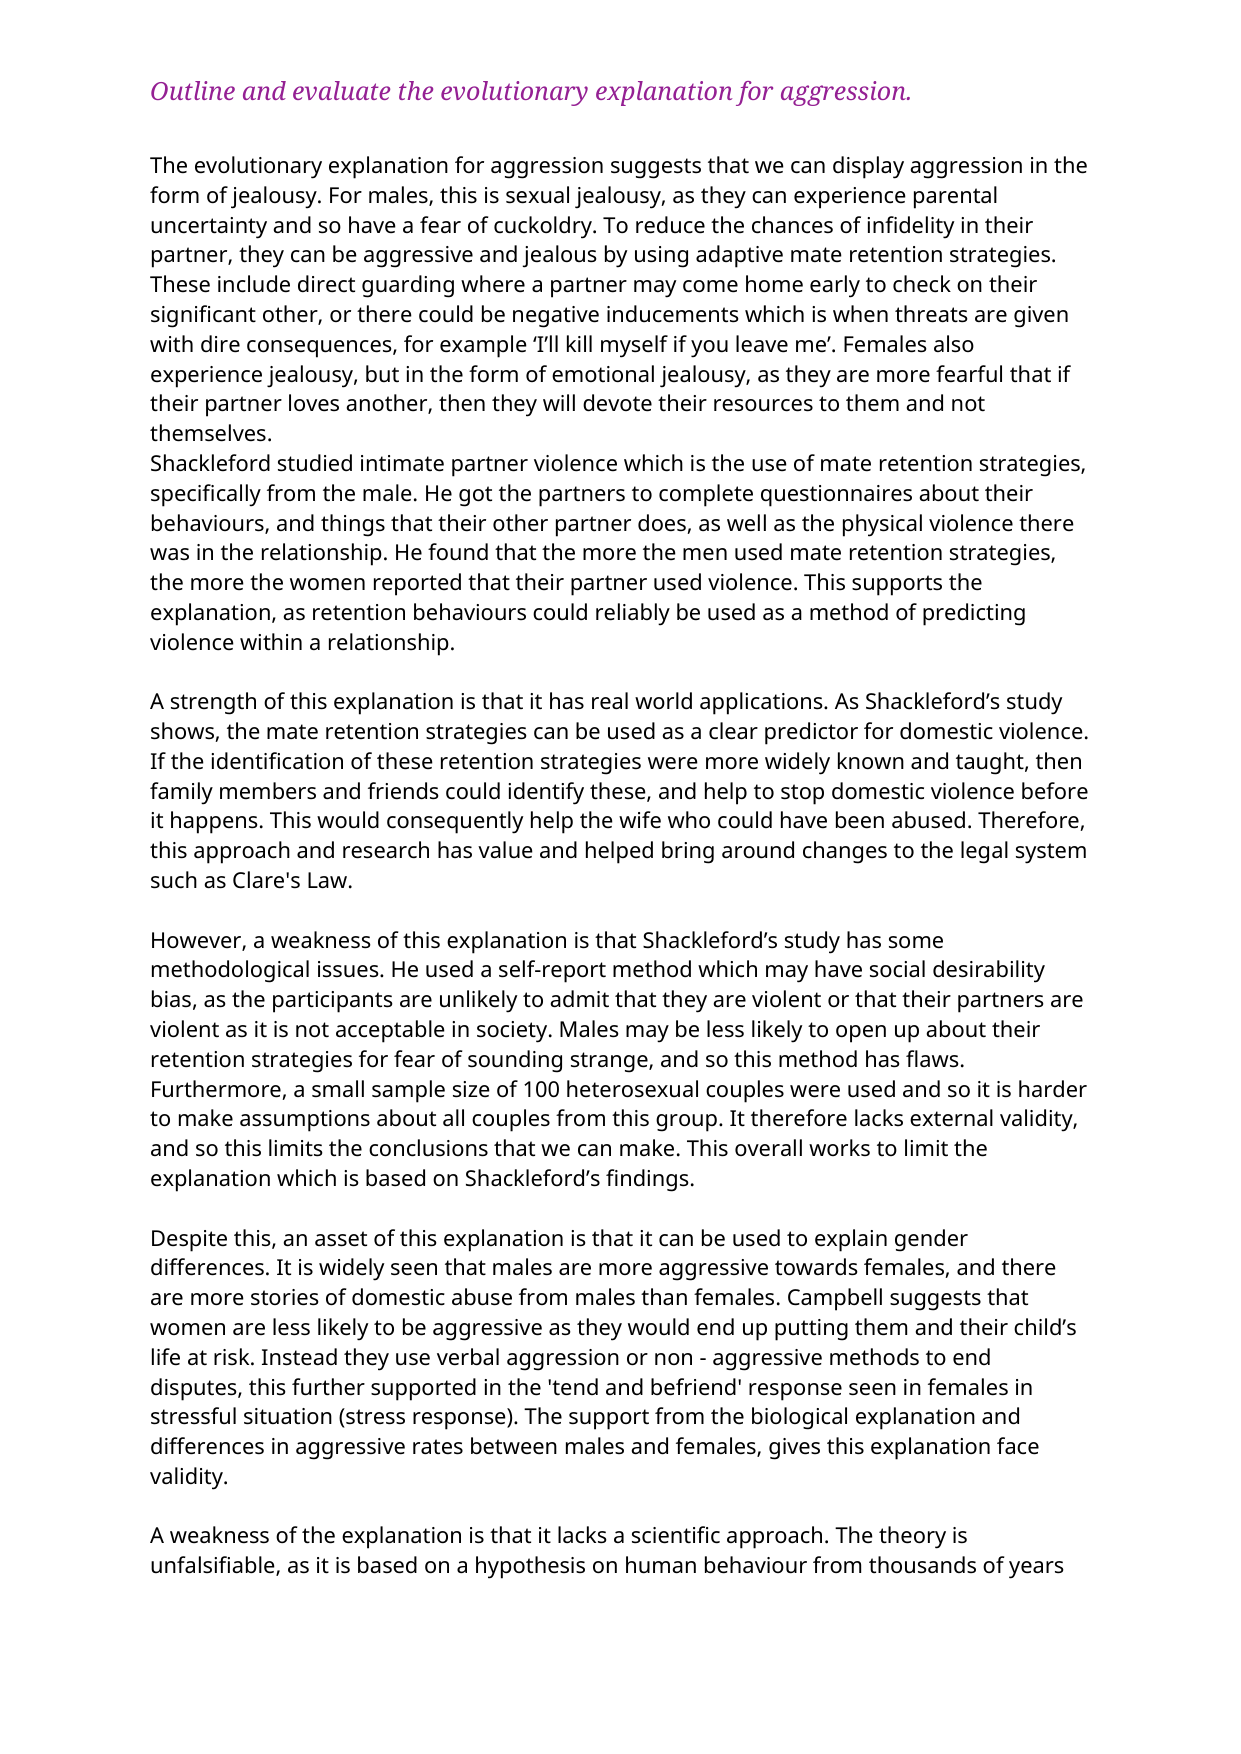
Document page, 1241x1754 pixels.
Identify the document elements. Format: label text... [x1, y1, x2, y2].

text Shackleford studied intimate partner violence which is the use of mate retention strategies, specifically from the male. He got the partners to complete questionnaires about their behaviours, and things that their other partner does, as well as the physical violence there was in the relationship. He found that the more the men used mate retention strategies, the more the women reported that their partner used violence. This supports the explanation, as retention behaviours could reliably be used as a method of predicting violence within a relationship. [150, 448, 1090, 656]
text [150, 1520, 1090, 1580]
text A strength of this explanation is that it has real world applications. As Shackleford’s study shows, the mate retention strategies can be used as a clear predictor for domestic violence. If the identification of these retention strategies were more widely known and taught, then family members and friends could identify these, and help to stop domestic violence before it happens. This would consequently help the wife who could have been abused. Therefore, this approach and research has value and helped bring around changes to the legal system such as Clare's Law. [150, 686, 1090, 895]
text Despite this, an asset of this explanation is that it can be used to explain gender differences. It is widely seen that males are more aggressive towards females, and there are more stories of domestic abuse from males than females. Campbell suggests that women are less likely to be aggressive as they would end up putting them and their child’s life at risk. Instead they use verbal aggression or non - aggressive methods to end disputes, this further supported in the 'tend and befriend' response seen in females in stressful situation (stress response). The support from the biological explanation and differences in aggressive rates between males and females, gives this explanation face validity. [150, 1222, 1090, 1491]
text The evolutionary explanation for aggression suggests that we can display aggression in the form of jealousy. For males, this is sexual jealousy, as they can experience parental uncertainty and so have a fear of cuckoldry. To reduce the chances of infidelity in their partner, they can be aggressive and jealous by using adaptive mate retention strategies. These include direct guarding where a partner may come home early to check on their significant other, or there could be negative inducements which is when threats are given with dire consequences, for example ‘I’ll kill myself if you leave me’. Females also experience jealousy, but in the form of emotional jealousy, as they are more fearful that if their partner loves another, then they will devote their resources to them and not themselves. [150, 150, 1090, 448]
text However, a weakness of this explanation is that Shackleford’s study has some methodological issues. He used a self-report method which may have social desirability bias, as the participants are unlikely to admit that they are violent or that their partners are violent as it is not acceptable in society. Males may be less likely to open up about their retention strategies for fear of sounding strange, and so this method has flaws. Furthermore, a small sample size of 100 heterosexual couples were used and so it is harder to make assumptions about all couples from this group. It therefore lacks external validity, and so this limits the conclusions that we can make. This overall works to limit the explanation which is based on Shackleford’s findings. [150, 924, 1090, 1193]
